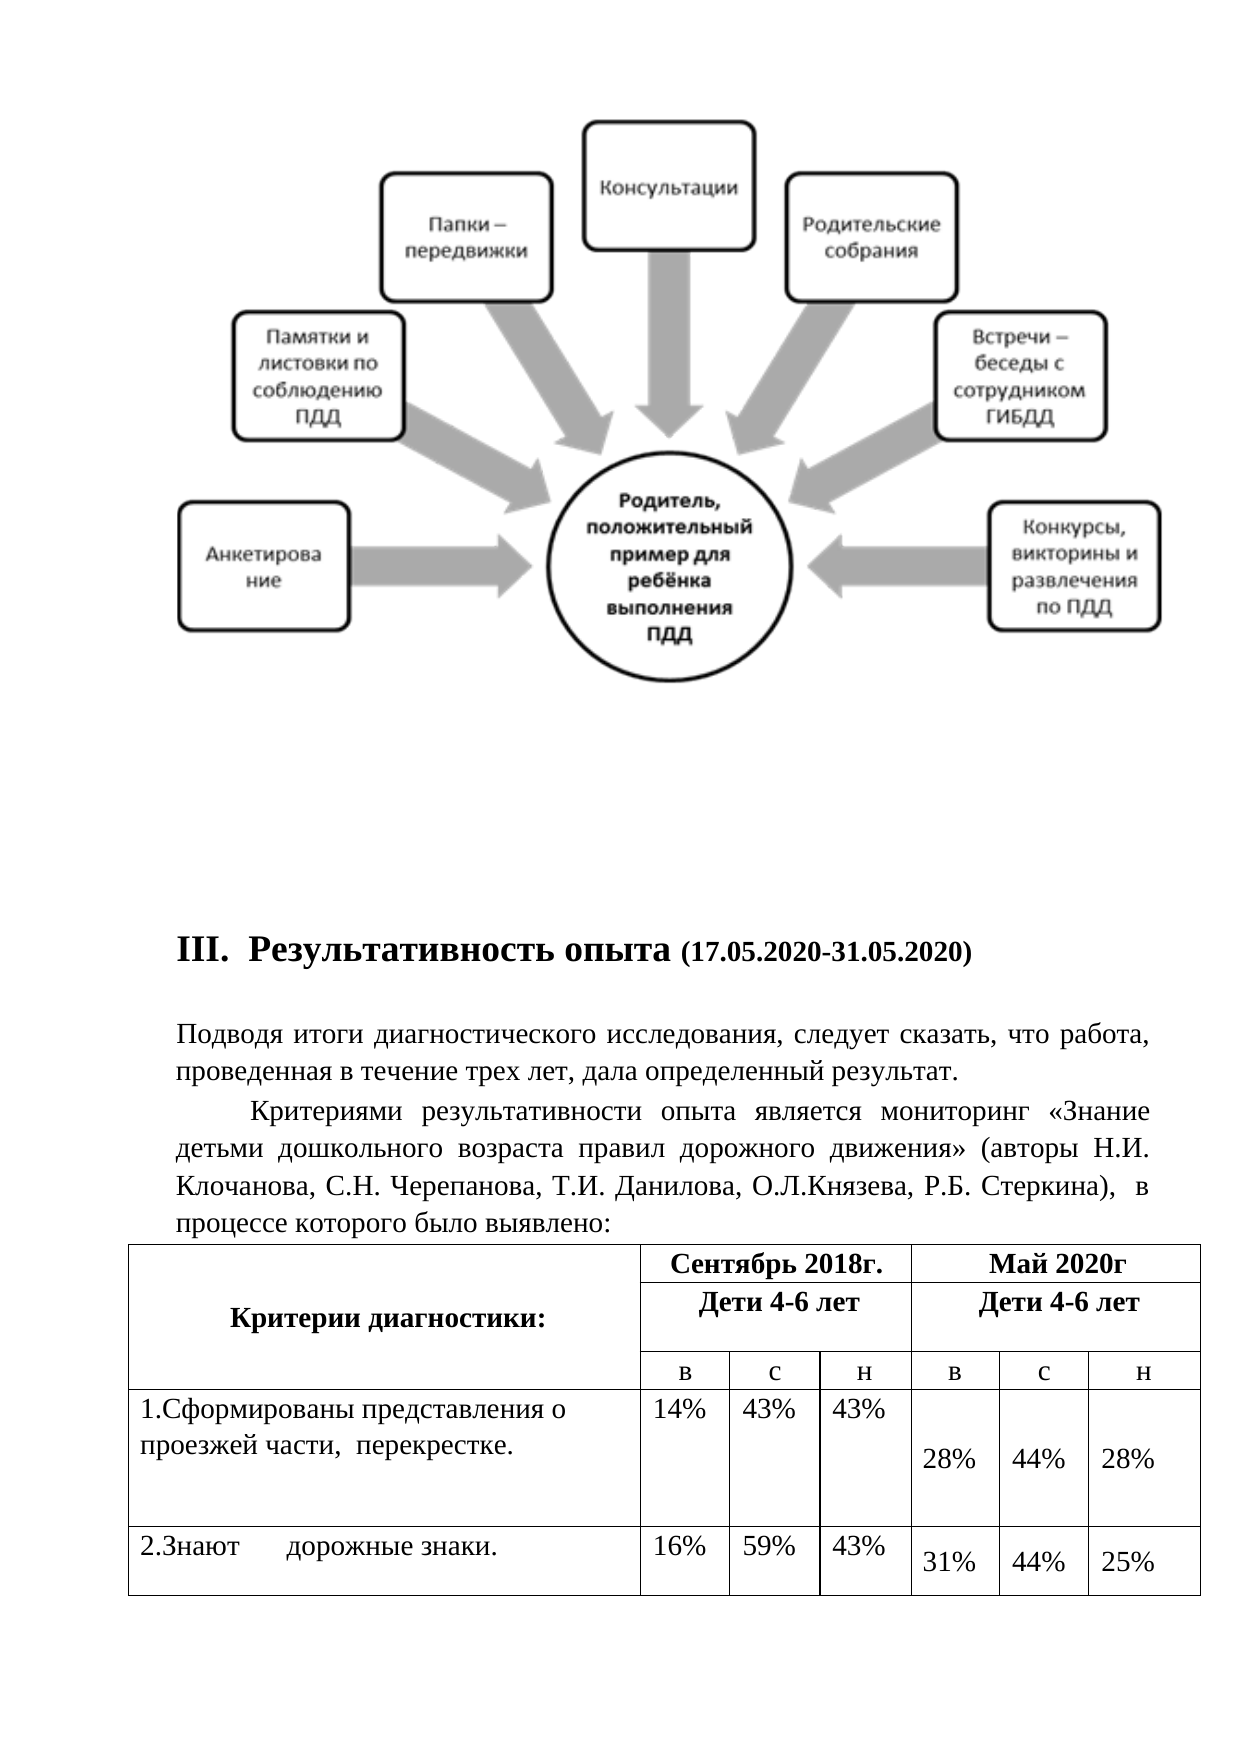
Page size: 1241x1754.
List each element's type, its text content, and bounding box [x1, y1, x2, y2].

table_header Сентябрь 2018г. [641, 1245, 911, 1282]
table_cell н [1089, 1352, 1200, 1389]
table_cell Дети 4-6 лет [641, 1283, 911, 1351]
text III. Результативность опыта (17.05.2020-31.05.2020) [176, 927, 1151, 970]
table_cell 31% [912, 1527, 999, 1595]
table_cell с [1000, 1352, 1088, 1389]
table_cell 1.Сформированы представления о проезжей части, перекрестке. [129, 1390, 640, 1526]
table_cell в [912, 1352, 999, 1389]
table_cell 43% [821, 1527, 911, 1595]
table_cell 59% [730, 1527, 819, 1595]
text Подводя итоги диагностического исследования, следует сказать, что работа, проведенная в течение трех лет, дала определенный результат. [176, 1016, 1151, 1087]
table_cell н [821, 1352, 911, 1389]
table_header Критерии диагностики: [129, 1245, 640, 1389]
table_cell 44% [1000, 1527, 1088, 1595]
table_cell в [641, 1352, 729, 1389]
table_header Май 2020г [912, 1245, 1200, 1282]
table_cell 14% [641, 1390, 729, 1526]
table_cell 43% [821, 1390, 911, 1526]
table_cell 44% [1000, 1390, 1088, 1526]
table_cell 28% [1089, 1390, 1200, 1526]
table_cell 2.Знают дорожные знаки. [129, 1527, 640, 1595]
table_cell с [730, 1352, 819, 1389]
table_cell 16% [641, 1527, 729, 1595]
table_cell Дети 4-6 лет [912, 1283, 1200, 1351]
table_cell 43% [730, 1390, 819, 1526]
picture [177, 118, 1164, 687]
text Критериями результативности опыта является мониторинг «Знание детьми дошкольного возраста правил дорожного движения» (авторы Н.И. Клочанова, С.Н. Черепанова, Т.И. Данилова, О.Л.Князева, Р.Б. Стеркина), в процессе которого было выявлено: [176, 1093, 1151, 1239]
table_cell 25% [1089, 1527, 1200, 1595]
table_cell 28% [912, 1390, 999, 1526]
